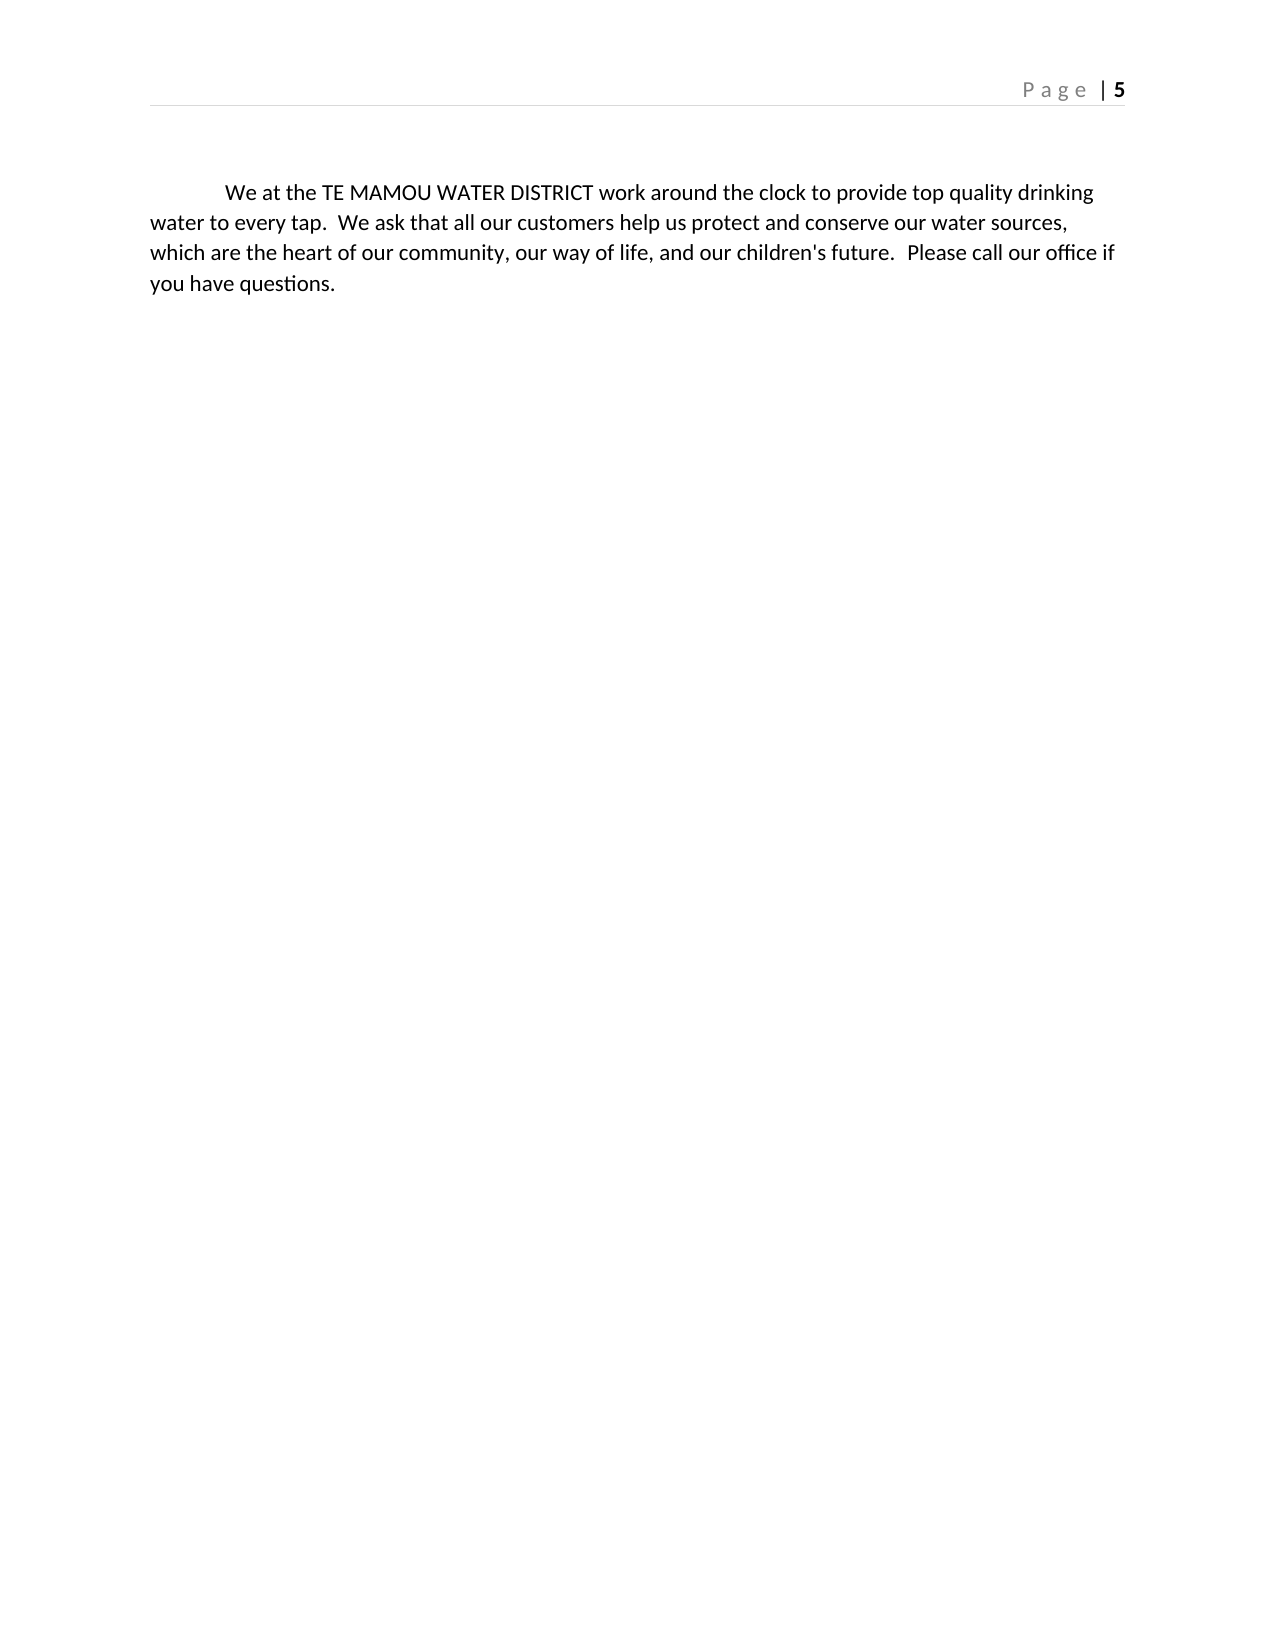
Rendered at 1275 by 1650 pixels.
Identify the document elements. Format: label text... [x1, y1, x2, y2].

text We at the TE MAMOU WATER DISTRICT work around the clock to provide top quality drinking water to every tap. We ask that all our customers help us protect and conserve our water sources, which are the heart of our community, our way of life, and our children's future. Please call our office if you have questions. [150, 178, 1125, 297]
